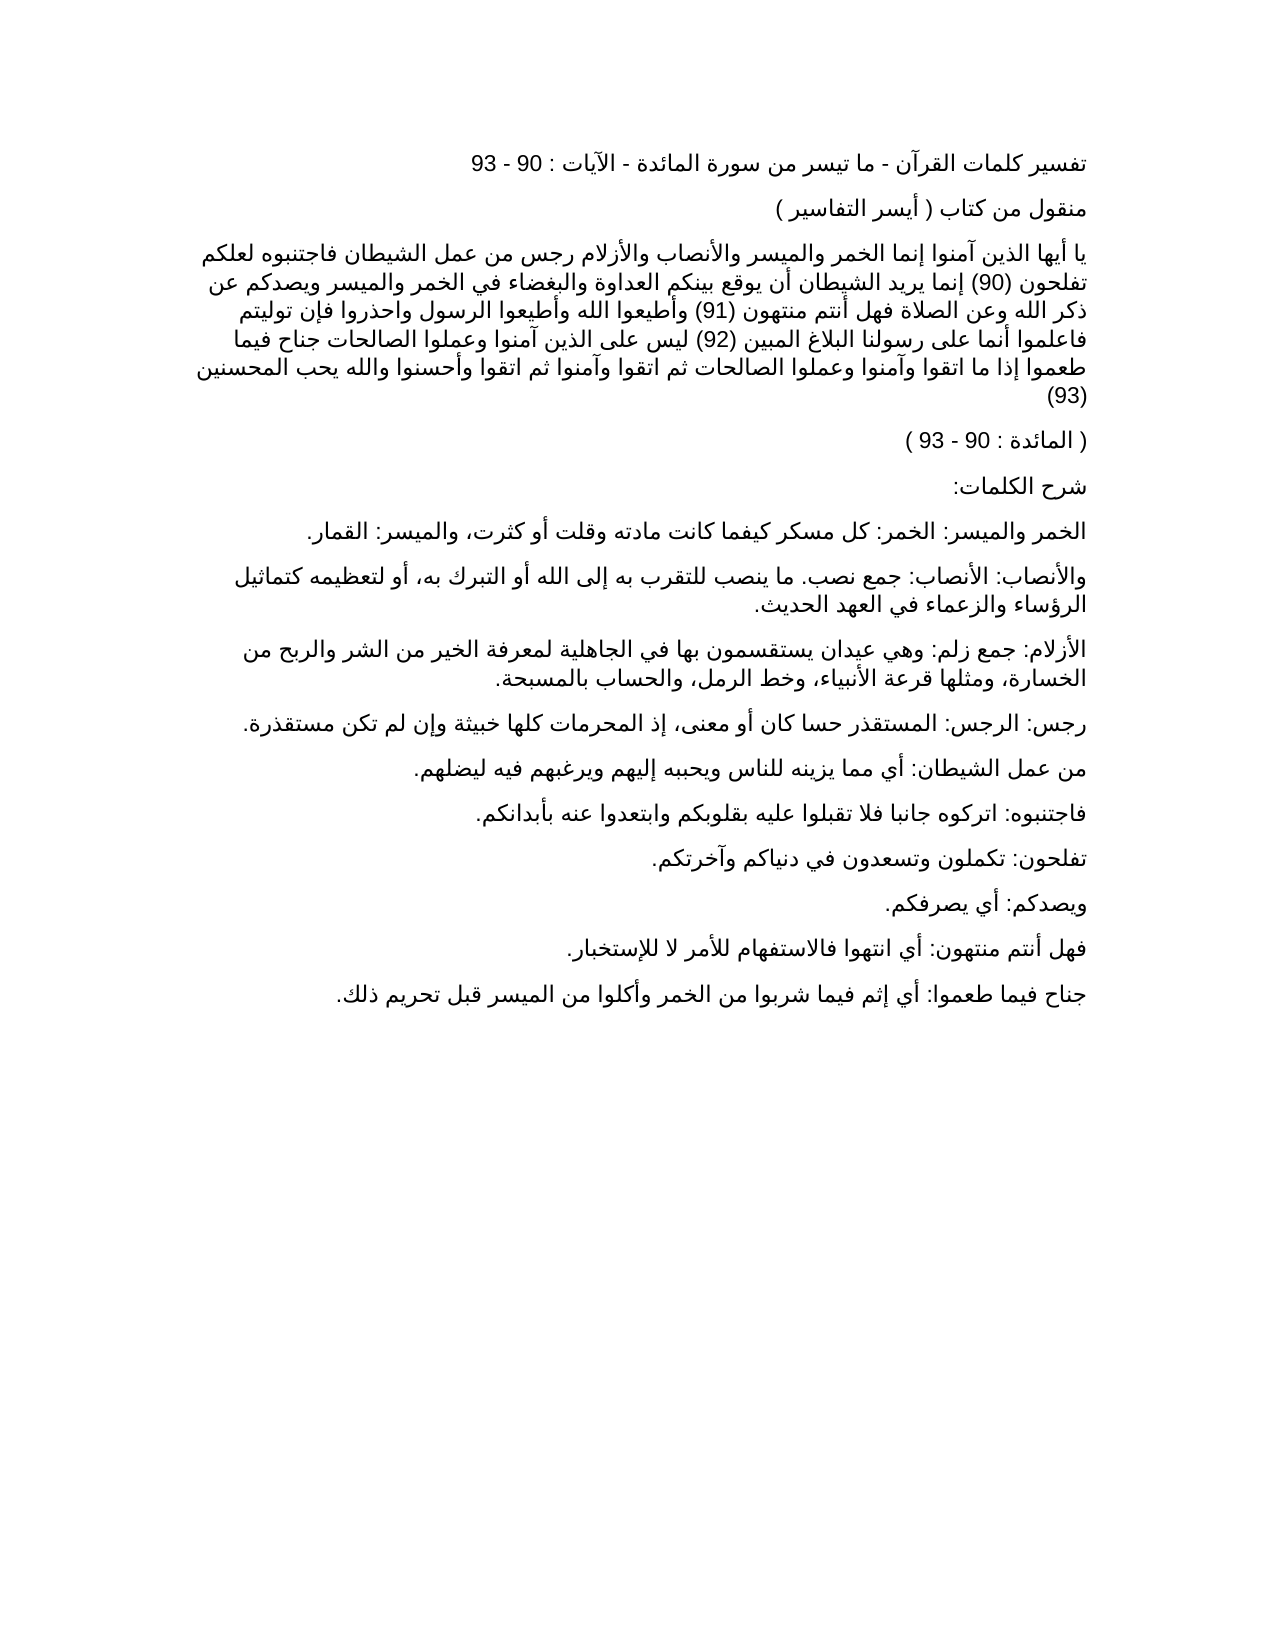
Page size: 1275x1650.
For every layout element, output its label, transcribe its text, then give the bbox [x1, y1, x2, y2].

text فهل أنتم منتهون: أي انتهوا فالاستفهام للأمر لا للإستخبار. [187, 935, 1087, 962]
text جناح فيما طعموا: أي إثم فيما شربوا من الخمر وأكلوا من الميسر قبل تحريم ذلك. [187, 981, 1087, 1007]
text يا أيها الذين آمنوا إنما الخمر والميسر والأنصاب والأزلام رجس من عمل الشيطان فاجتنبوه لعلكم تفلحون (90) إنما يريد الشيطان أن يوقع بينكم العداوة والبغضاء في الخمر والميسر ويصدكم عن ذكر الله وعن الصلاة فهل أنتم منتهون (91) وأطيعوا الله وأطيعوا الرسول واحذروا فإن توليتم فاعلموا أنما على رسولنا البلاغ المبين (92) ليس على الذين آمنوا وعملوا الصالحات جناح فيما طعموا إذا ما اتقوا وآمنوا وعملوا الصالحات ثم اتقوا وآمنوا ثم اتقوا وأحسنوا والله يحب المحسنين (93) [187, 240, 1087, 409]
text الخمر والميسر: الخمر: كل مسكر كيفما كانت مادته وقلت أو كثرت، والميسر: القمار. [187, 518, 1087, 544]
text تفلحون: تكملون وتسعدون في دنياكم وآخرتكم. [187, 845, 1087, 872]
text الأزلام: جمع زلم: وهي عيدان يستقسمون بها في الجاهلية لمعرفة الخير من الشر والربح من الخسارة، ومثلها قرعة الأنبياء، وخط الرمل، والحساب بالمسبحة. [187, 636, 1087, 691]
text من عمل الشيطان: أي مما يزينه للناس ويحببه إليهم ويرغبهم فيه ليضلهم. [187, 755, 1087, 781]
text تفسير كلمات القرآن - ما تيسر من سورة المائدة - الآيات : 90 - 93 [187, 150, 1087, 176]
text ( المائدة : 90 - 93 ) [187, 427, 1087, 454]
text ويصدكم: أي يصرفكم. [187, 890, 1087, 917]
text رجس: الرجس: المستقذر حسا كان أو معنى، إذ المحرمات كلها خبيثة وإن لم تكن مستقذرة. [187, 710, 1087, 736]
text والأنصاب: الأنصاب: جمع نصب. ما ينصب للتقرب به إلى الله أو التبرك به، أو لتعظيمه كتماثيل الرؤساء والزعماء في العهد الحديث. [187, 563, 1087, 618]
text منقول من كتاب ( أيسر التفاسير ) [187, 195, 1087, 221]
text شرح الكلمات: [187, 473, 1087, 499]
text فاجتنبوه: اتركوه جانبا فلا تقبلوا عليه بقلوبكم وابتعدوا عنه بأبدانكم. [187, 800, 1087, 826]
